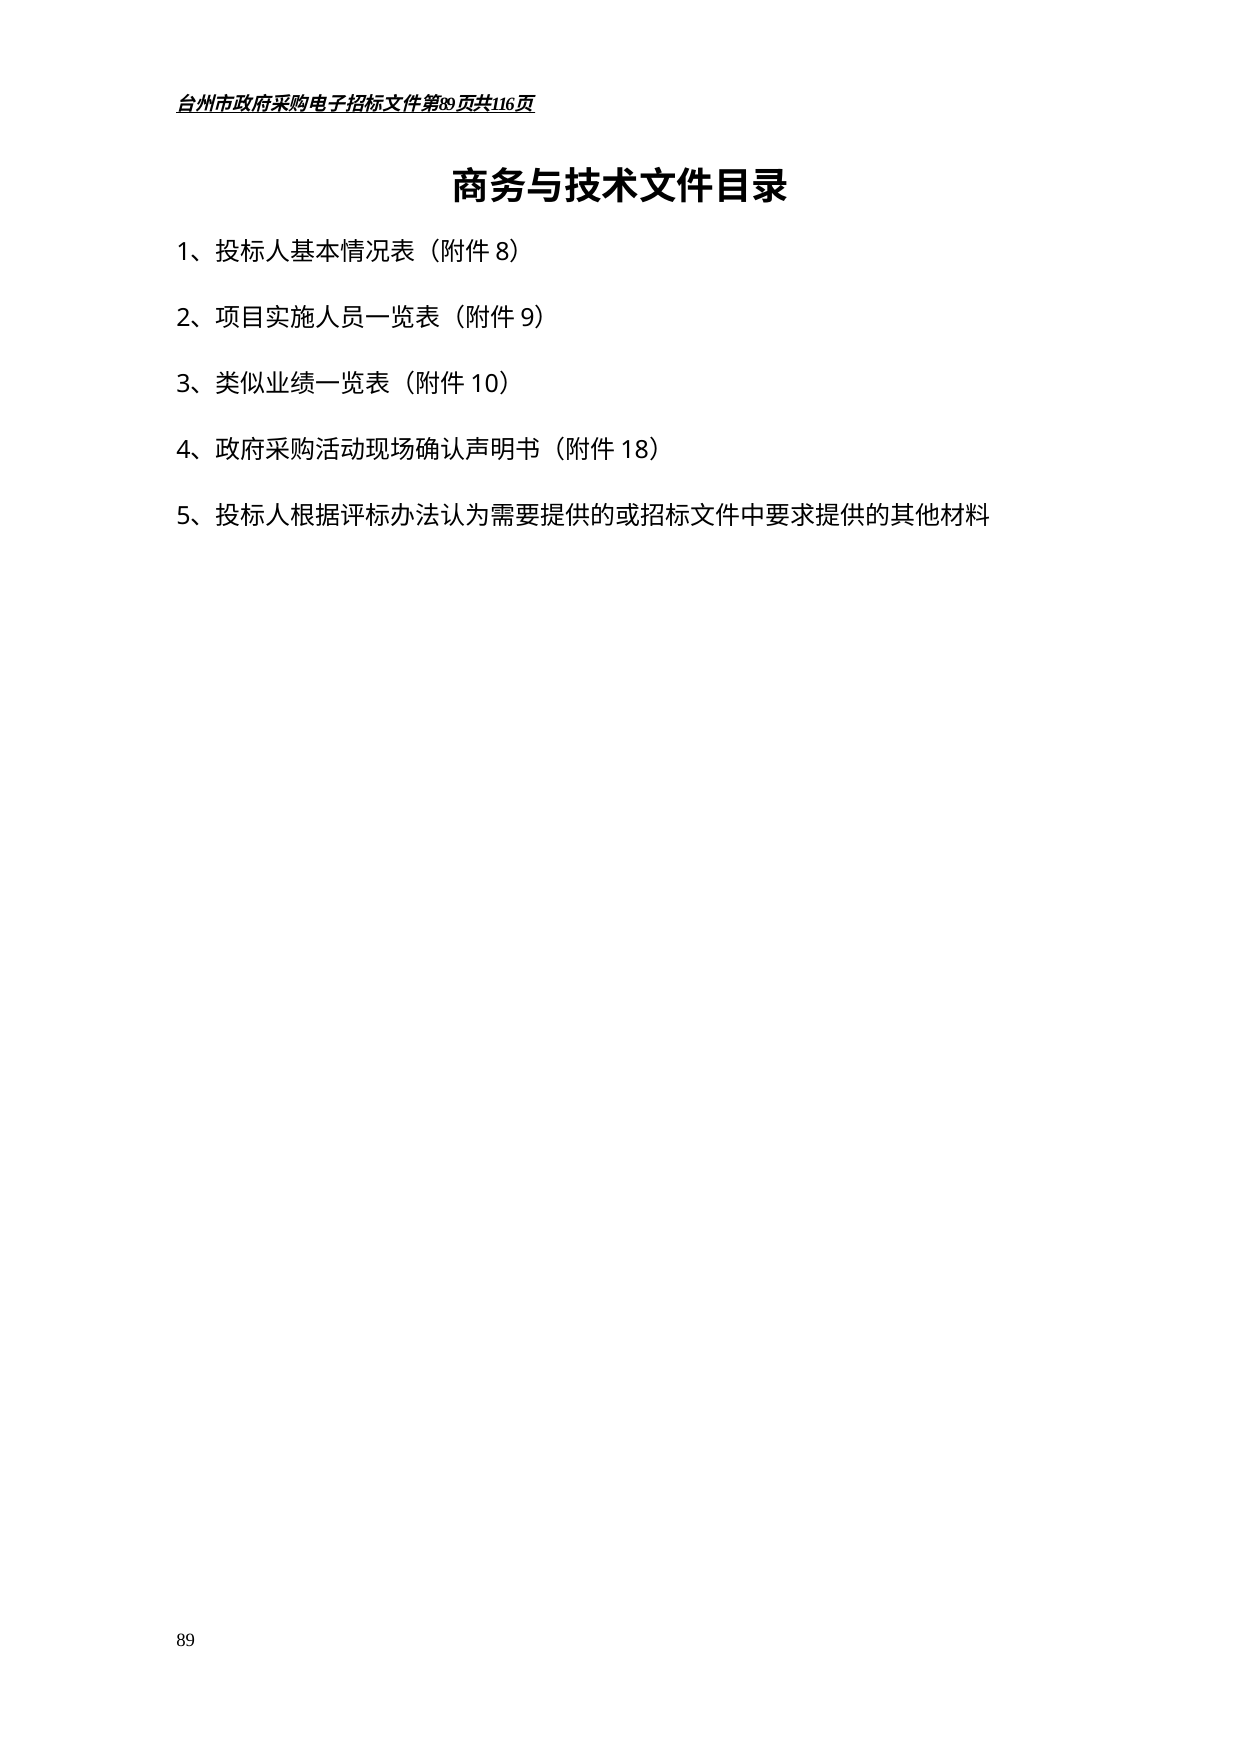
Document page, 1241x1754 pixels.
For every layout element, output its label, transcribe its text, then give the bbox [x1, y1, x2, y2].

text 商务与技术文件目录 [176, 150, 1064, 216]
text 1、投标人基本情况表（附件8） 2、项目实施人员一览表（附件9） 3、类似业绩一览表（附件10） 4、政府采购活动现场确认声明书（附件18） 5、投标人根据评标办法认为需要提供的或招标文件中要求提供的其他材料附件8 [176, 216, 1064, 546]
